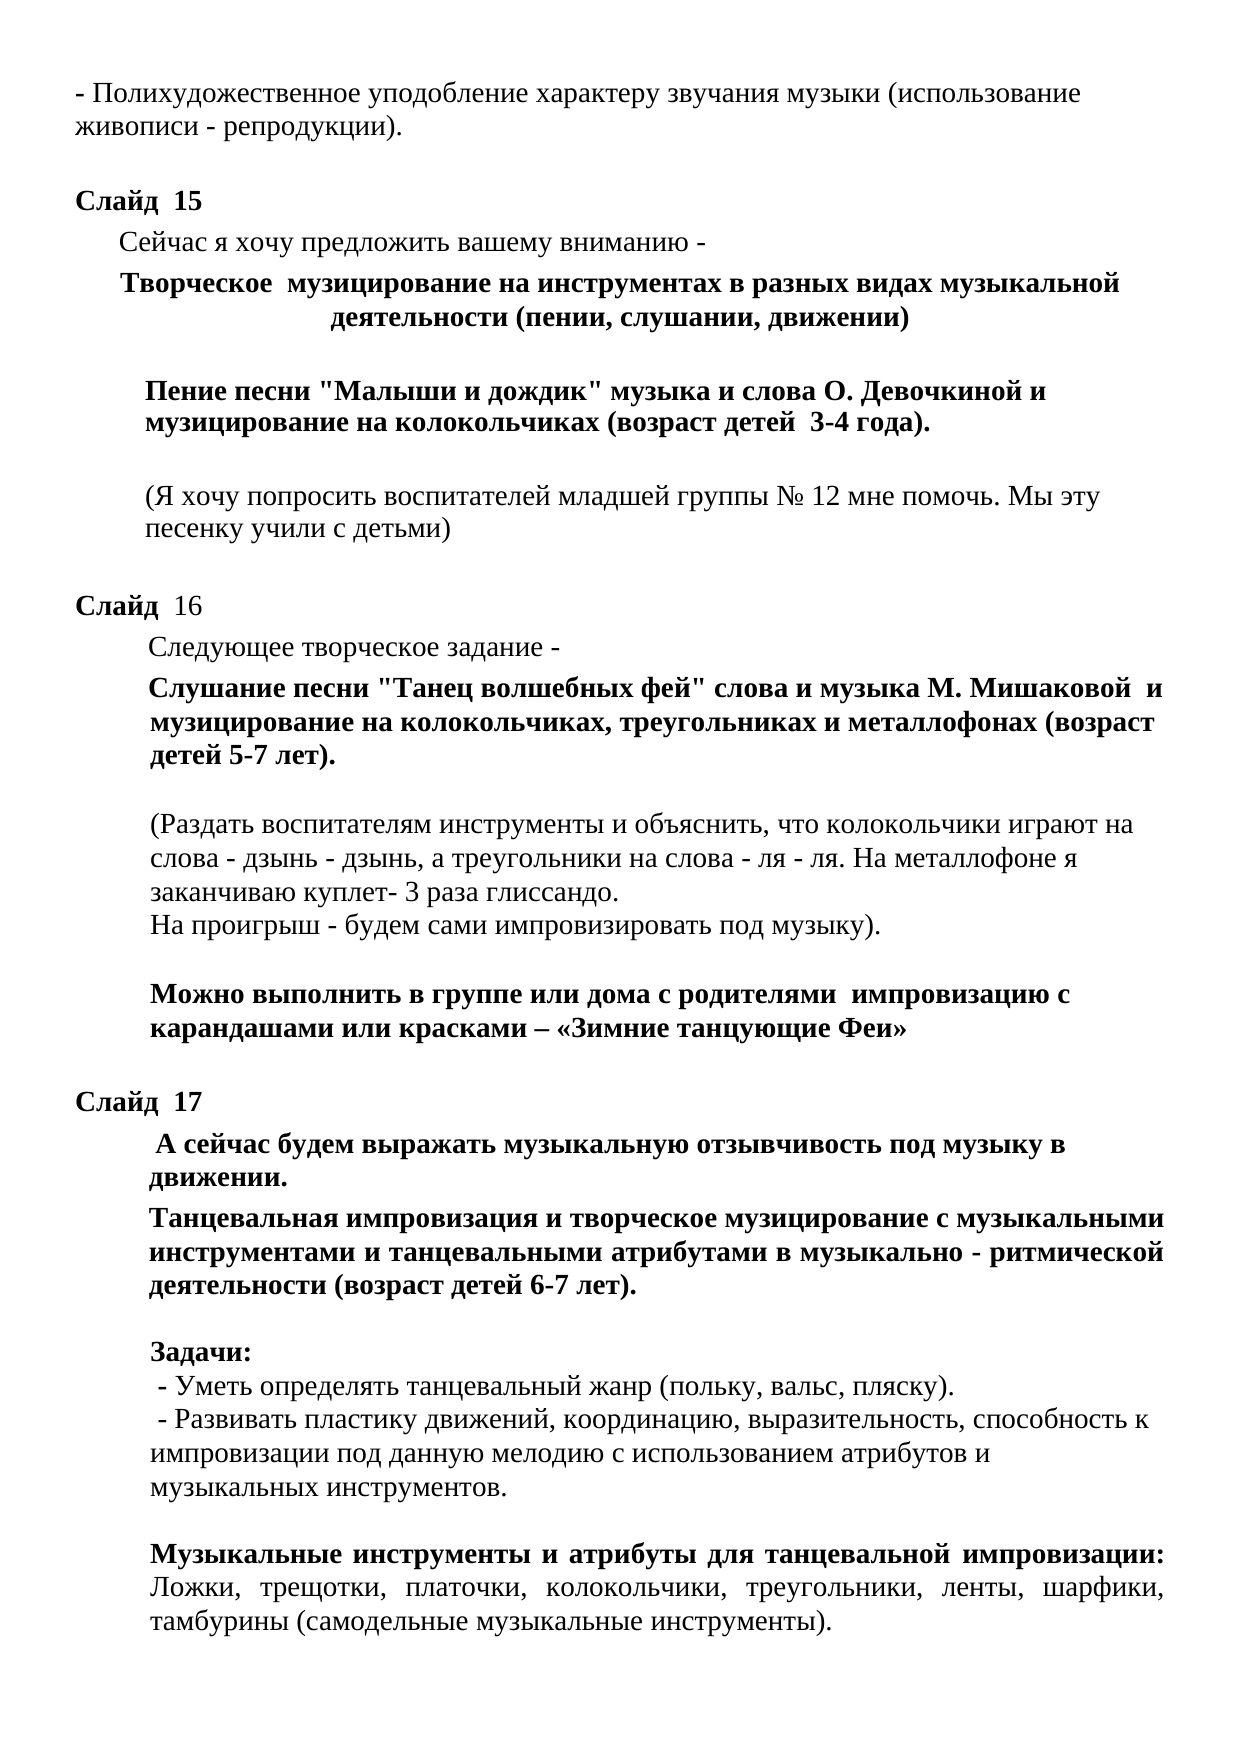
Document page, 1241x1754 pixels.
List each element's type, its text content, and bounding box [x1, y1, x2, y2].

text Музыкальные инструменты и атрибуты для танцевальной импровизации: Ложки, трещотки, платочки, колокольчики, треугольники, ленты, шарфики, тамбурины (самодельные музыкальные инструменты). [150, 1536, 1165, 1636]
text Пение песни "Малыши и дождик" музыка и слова О. Девочкиной и музицирование на колокольчиках (возраст детей 3-4 года). [145, 375, 1165, 438]
text (Я хочу попросить воспитателей младшей группы № 12 мне помочь. Мы эту песенку учили с детьми) [145, 481, 1165, 543]
text Слушание песни "Танец волшебных фей" слова и музыка М. Мишаковой и [75, 670, 1165, 704]
text Следующее творческое задание - [75, 629, 1165, 663]
text Задачи: [150, 1334, 1165, 1368]
text Можно выполнить в группе или дома с родителями импровизацию с карандашами или красками – «Зимние танцующие Феи» [150, 976, 1165, 1043]
text - Уметь определять танцевальный жанр (польку, вальс, пляску). [150, 1368, 1165, 1402]
text Творческое музицирование на инструментах в разных видах музыкальной деятельности (пении, слушании, движении) [75, 266, 1165, 333]
text (Раздать воспитателям инструменты и объяснить, что колокольчики играют на слова - дзынь - дзынь, а треугольники на слова - ля - ля. На металлофоне я заканчиваю куплет- 3 раза глиссандо. [150, 807, 1165, 907]
text - Полихудожественное уподобление характеру звучания музыки (использование живописи - репродукции). [75, 75, 1165, 142]
text Сейчас я хочу предложить вашему вниманию - [75, 224, 1165, 258]
text - Развивать пластику движений, координацию, выразительность, способность к импровизации под данную мелодию с использованием атрибутов и музыкальных инструментов. [150, 1402, 1165, 1502]
text На проигрыш - будем сами импровизировать под музыку). [150, 907, 1165, 941]
text музицирование на колокольчиках, треугольниках и металлофонах (возраст детей 5-7 лет). [150, 704, 1165, 771]
text А сейчас будем выражать музыкальную отзывчивость под музыку в движении. [75, 1126, 1165, 1193]
text Танцевальная импровизация и творческое музицирование с музыкальными инструментами и танцевальными атрибутами в музыкально - ритмической деятельности (возраст детей 6-7 лет). [149, 1200, 1165, 1301]
text Слайд 15 [75, 183, 1165, 217]
text Слайд 16 [75, 588, 1165, 622]
text Слайд 17 [75, 1084, 1165, 1118]
